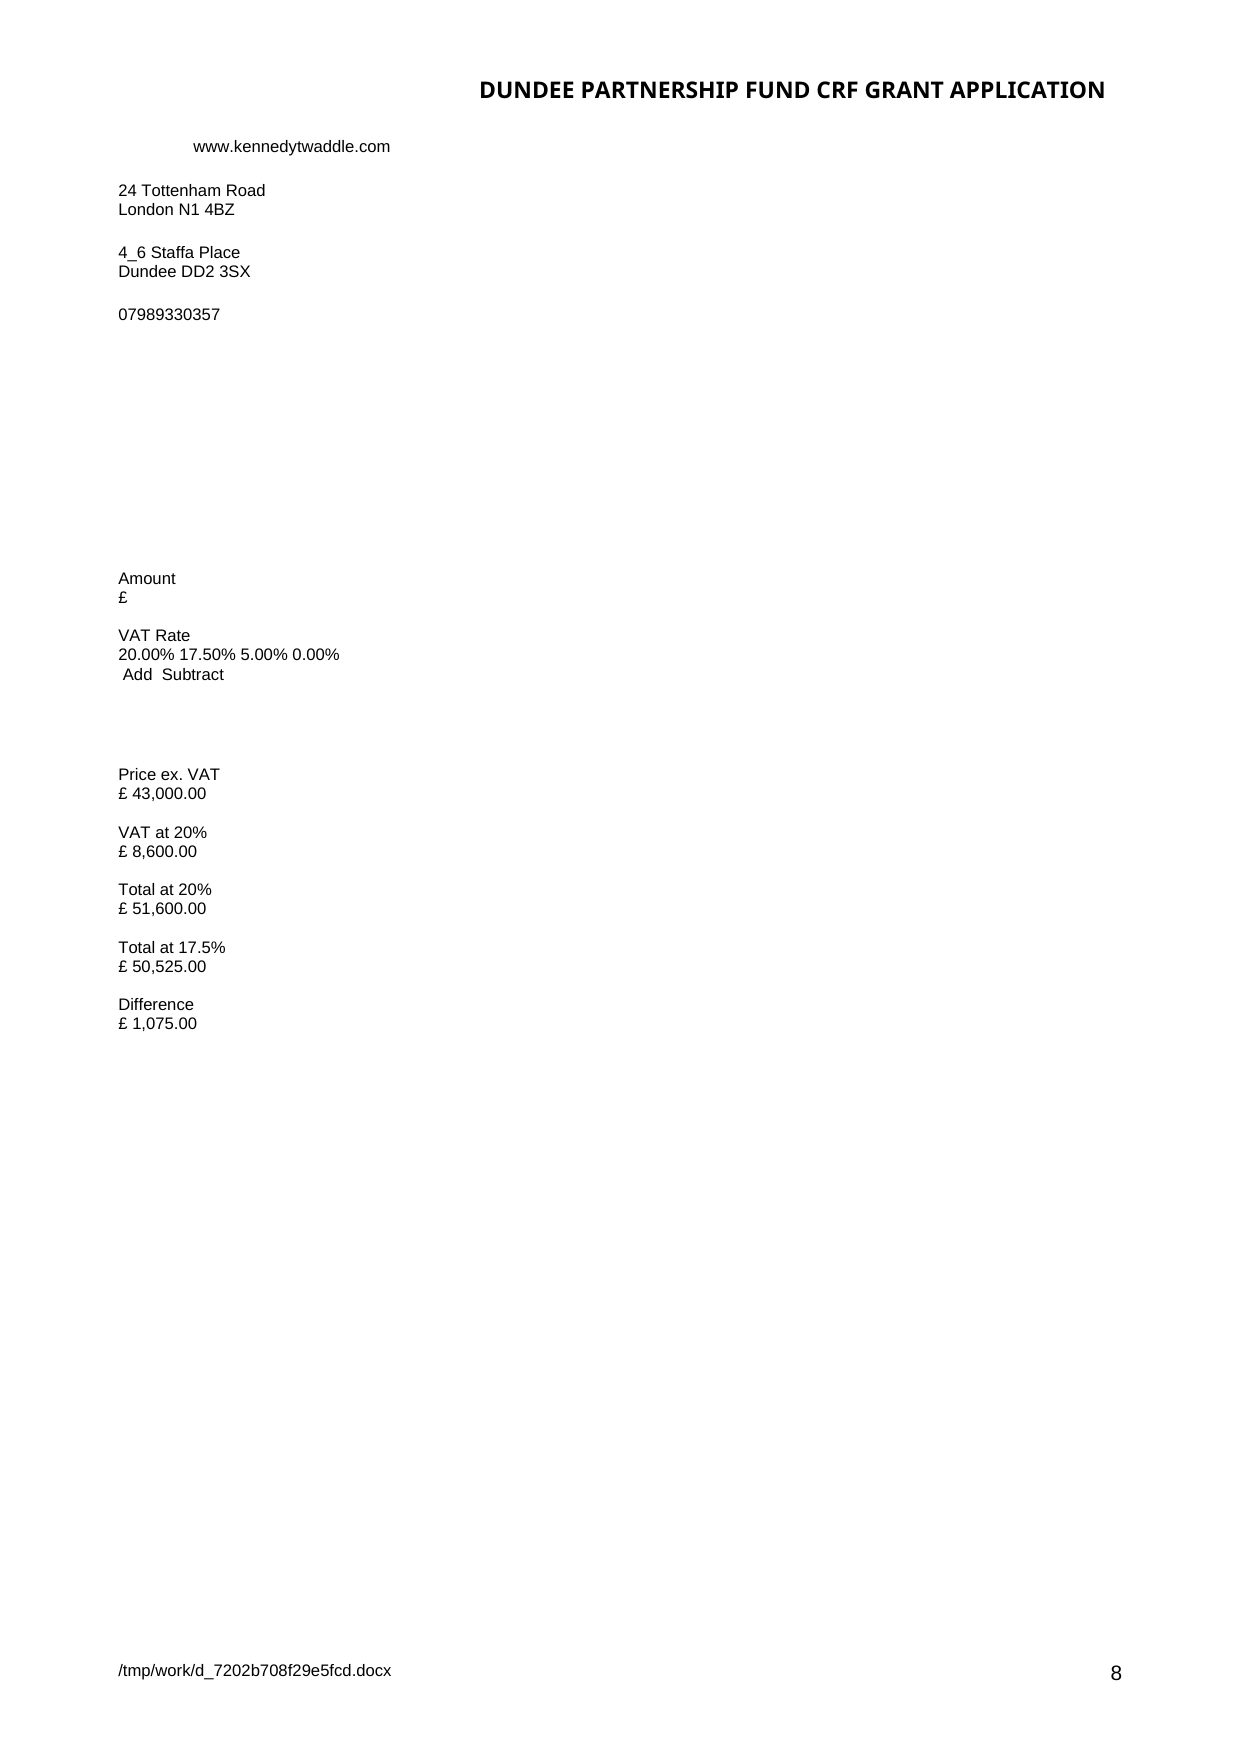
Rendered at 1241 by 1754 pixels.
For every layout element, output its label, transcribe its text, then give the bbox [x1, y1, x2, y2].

text 07989330357 [118, 305, 1122, 348]
text £ 50,525.00 [118, 957, 1122, 976]
text Amount [118, 568, 1122, 588]
text £ 8,600.00 [118, 842, 1122, 861]
text 24 Tottenham Road [118, 180, 1122, 199]
text Price ex. VAT [118, 765, 1122, 784]
text Dundee DD2 3SX [118, 262, 1122, 281]
text Total at 17.5% [118, 937, 1122, 957]
text www.kennedytwaddle.com [118, 137, 1122, 156]
text Add Subtract [118, 664, 1122, 683]
text £ 1,075.00 [118, 1014, 1122, 1033]
text London N1 4BZ [118, 199, 1122, 219]
text £ [118, 588, 1122, 607]
text VAT at 20% [118, 822, 1122, 842]
text £ 43,000.00 [118, 784, 1122, 803]
text Difference [118, 995, 1122, 1014]
text VAT Rate [118, 626, 1122, 645]
text 20.00% 17.50% 5.00% 0.00% [118, 645, 1122, 664]
text Total at 20% [118, 880, 1122, 899]
text 4_6 Staffa Place [118, 243, 1122, 262]
text £ 51,600.00 [118, 899, 1122, 918]
